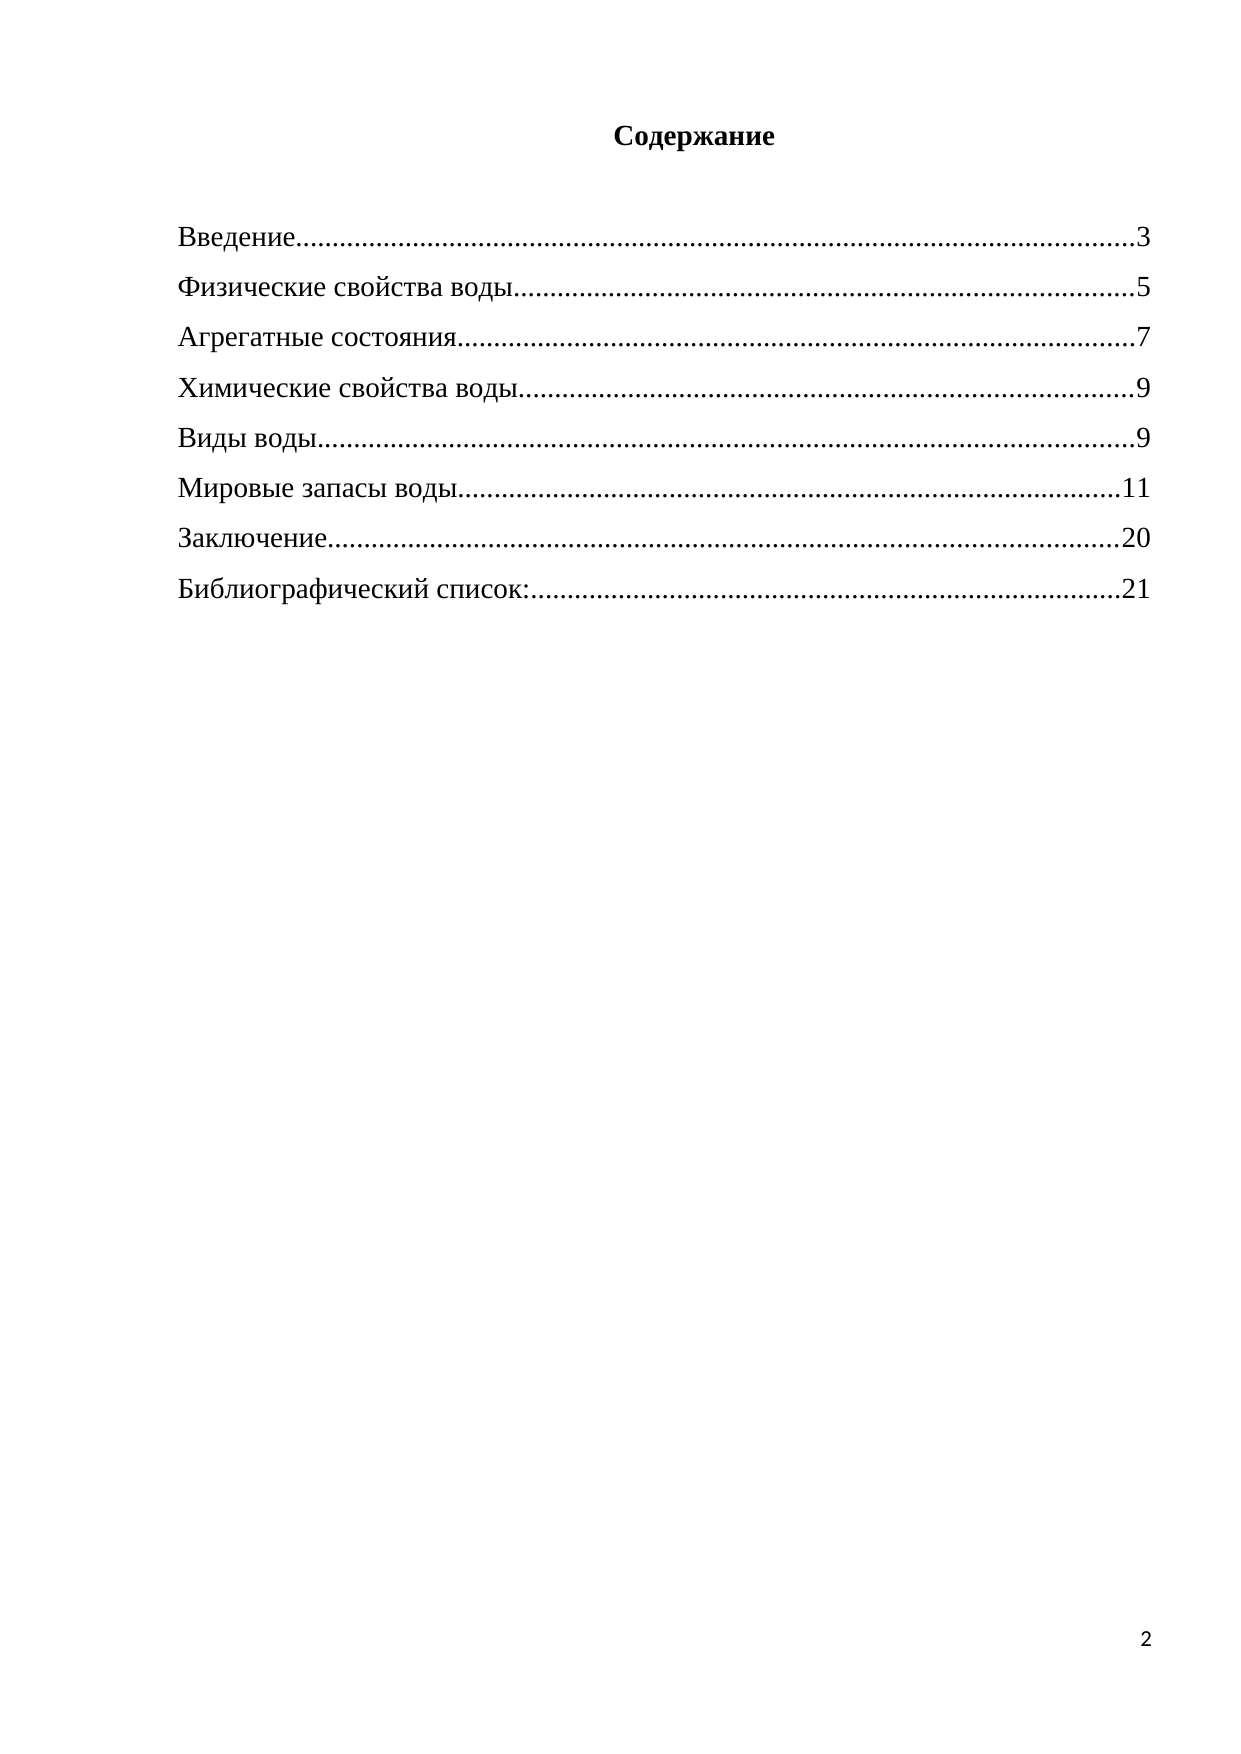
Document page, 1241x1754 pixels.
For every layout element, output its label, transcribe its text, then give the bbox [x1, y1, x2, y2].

text Виды воды. 9 [177, 420, 1152, 453]
text Содержание [177, 118, 1152, 152]
text Физические свойства воды. 5 [177, 269, 1152, 303]
text Заключение. 20 [177, 521, 1152, 554]
text Мировые запасы воды. 11 [177, 470, 1152, 504]
text Библиографический список: 21 [177, 571, 1152, 604]
text Введение 3 [177, 219, 1152, 252]
text Химические свойства воды. 9 [177, 370, 1152, 403]
text Агрегатные состояния. 7 [177, 319, 1152, 353]
